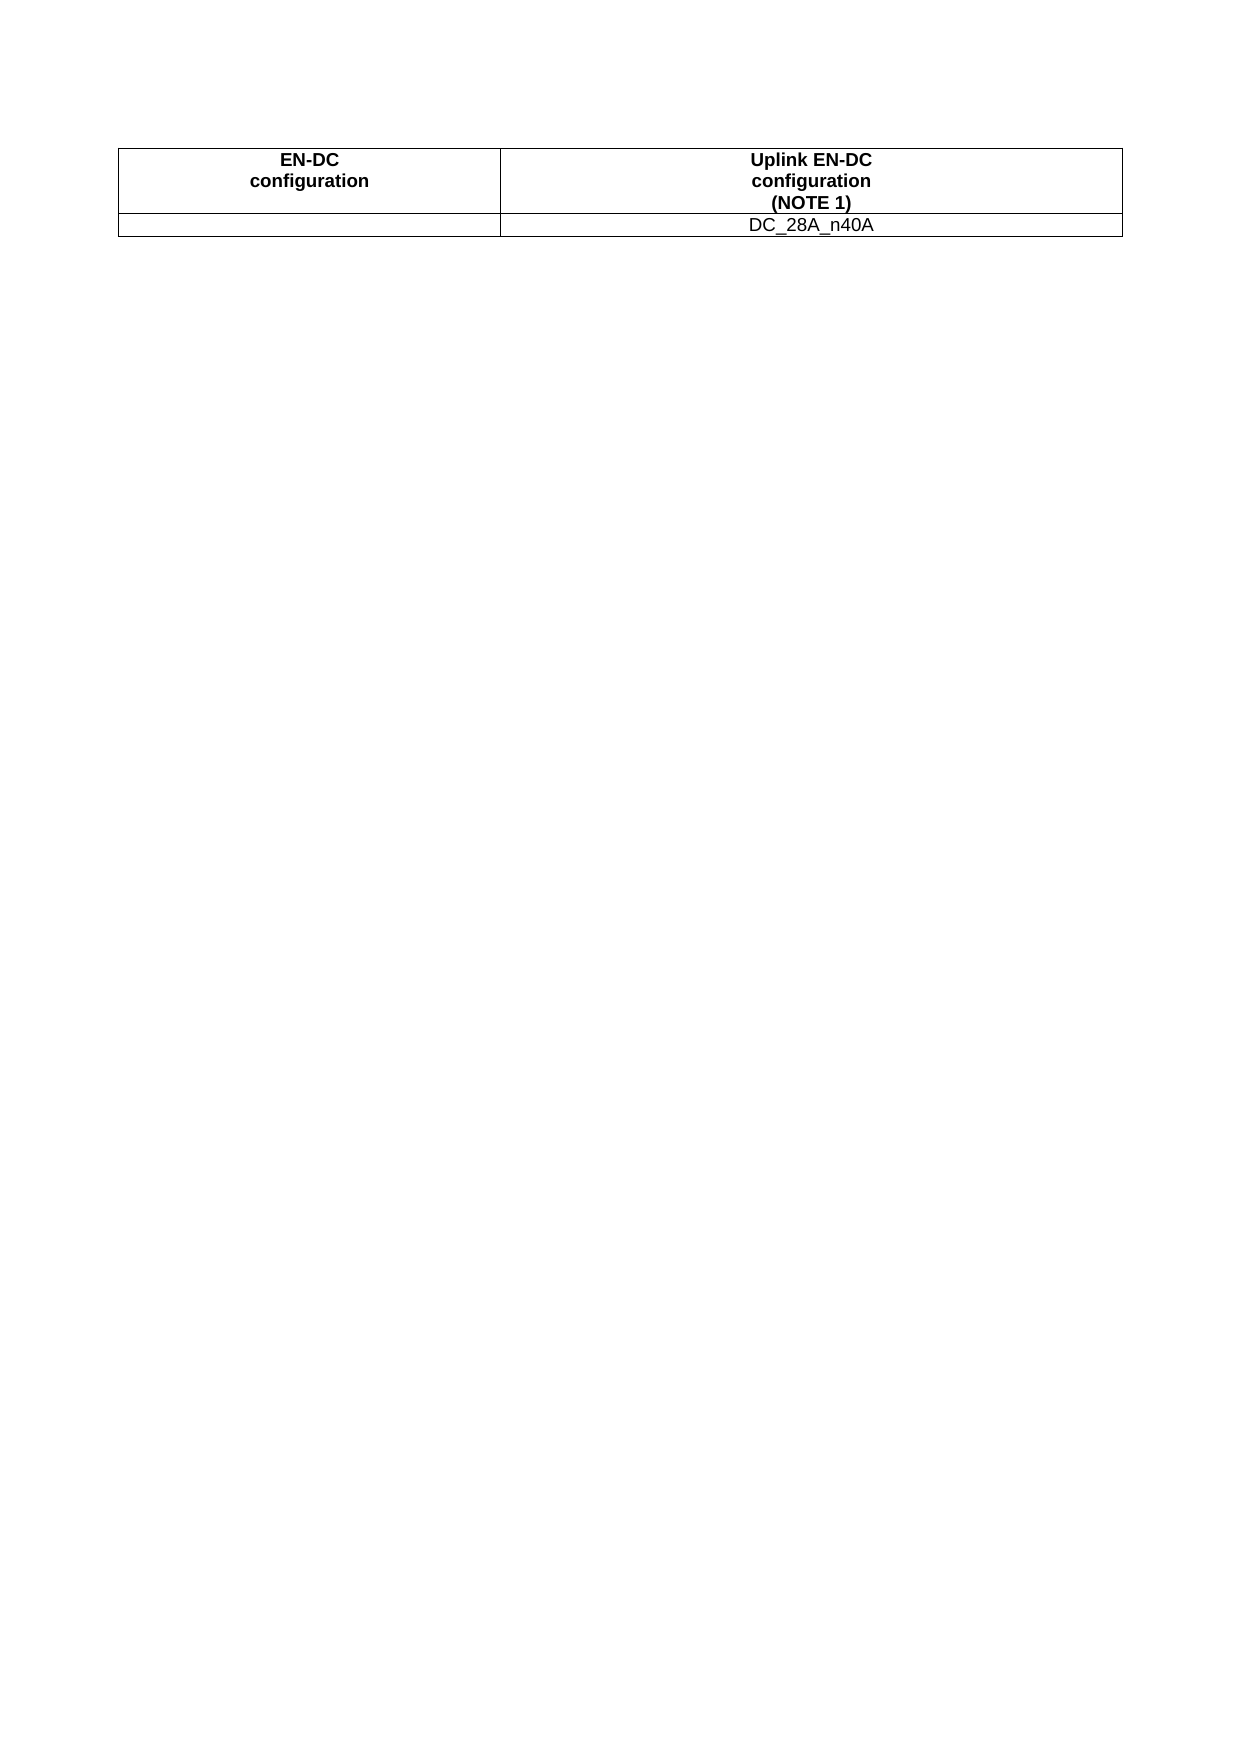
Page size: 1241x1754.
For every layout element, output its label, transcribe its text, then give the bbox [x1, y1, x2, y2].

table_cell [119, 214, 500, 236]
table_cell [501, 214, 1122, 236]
table_header EN-DC configuration [119, 149, 500, 213]
table_header Uplink EN-DC configuration (NOTE 1) [501, 149, 1122, 213]
